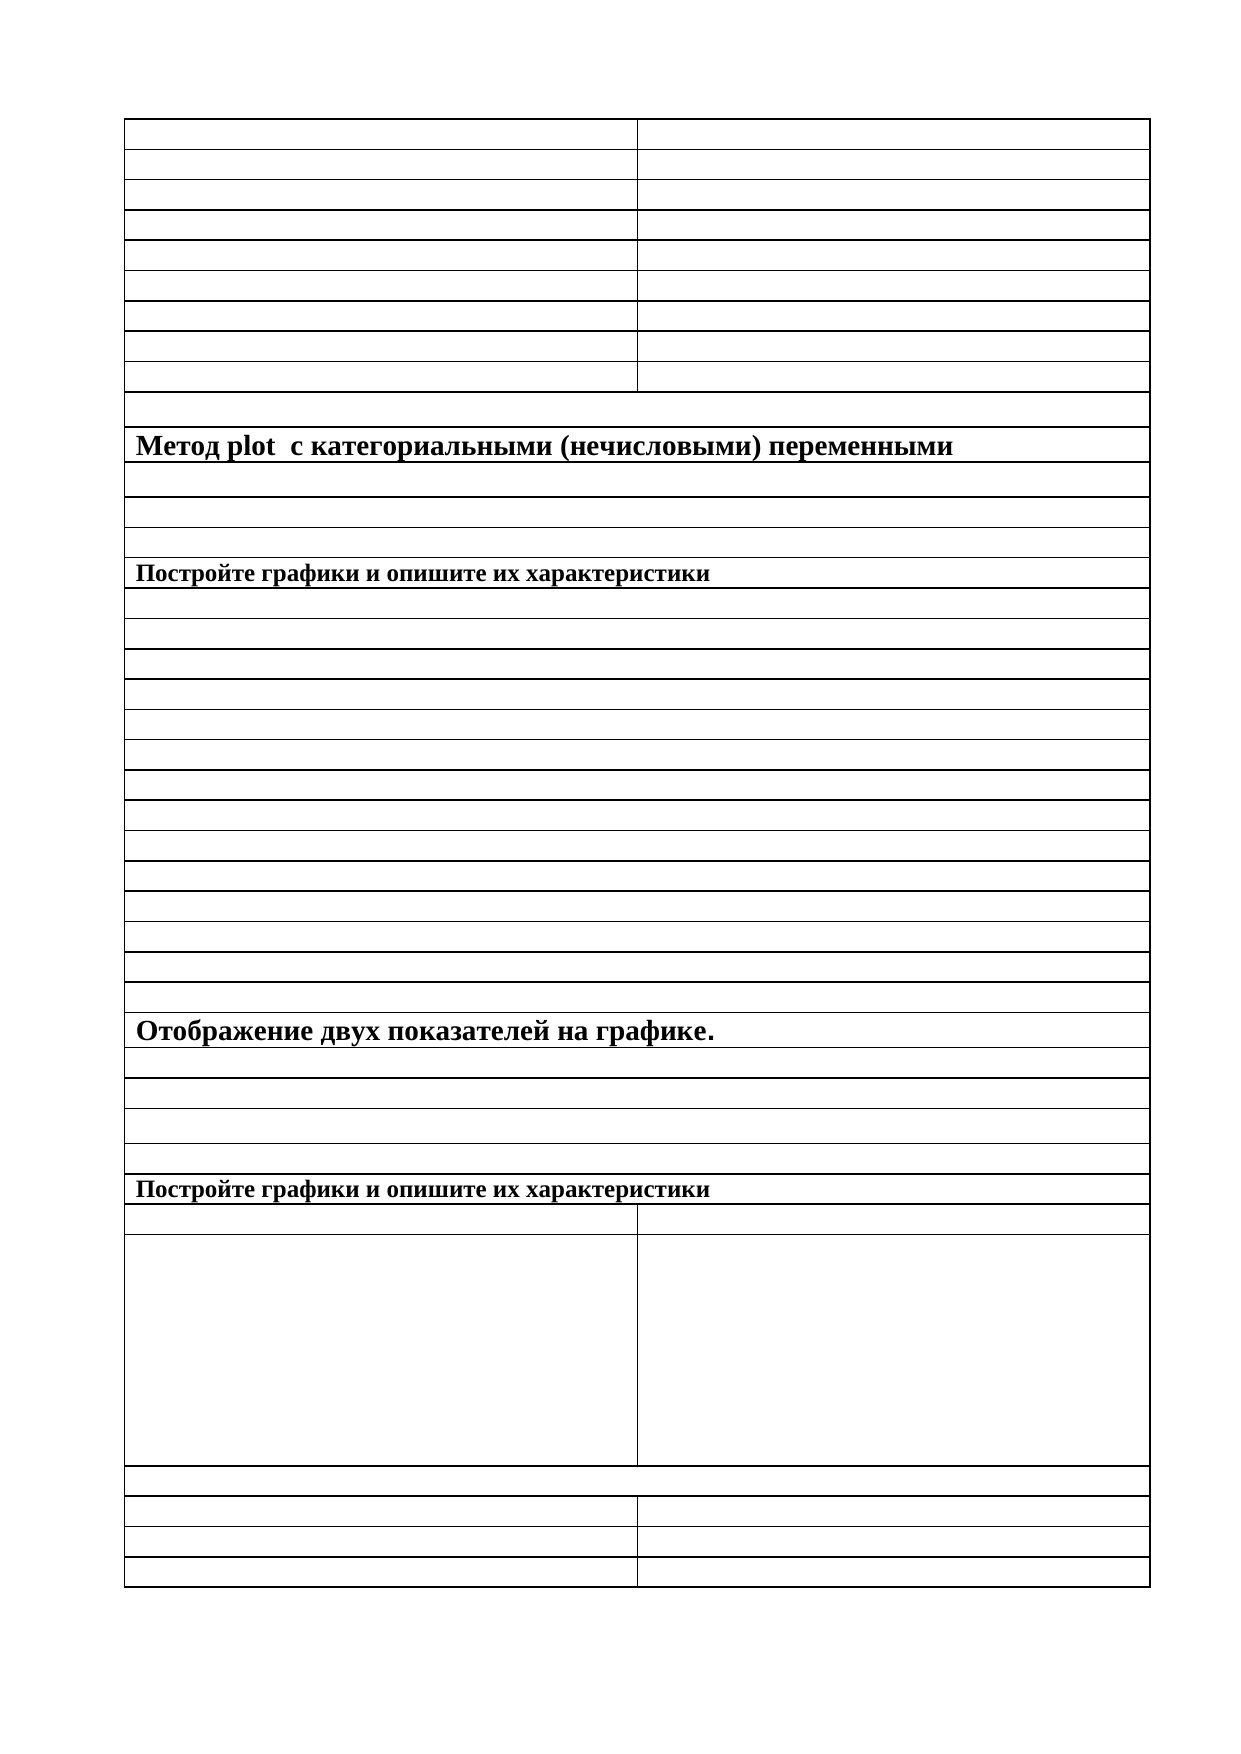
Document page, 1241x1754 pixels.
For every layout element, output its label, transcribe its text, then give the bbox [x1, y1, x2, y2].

table_cell [125, 180, 637, 209]
table_cell [125, 1048, 1149, 1077]
table_cell [125, 302, 637, 330]
table_cell [638, 271, 1149, 300]
table_cell [125, 1235, 637, 1465]
table_cell [125, 1527, 637, 1556]
table_cell [125, 120, 637, 148]
table_cell [125, 710, 1149, 739]
table_cell [125, 1109, 1149, 1142]
table_cell [125, 619, 1149, 648]
table_cell [638, 1235, 1149, 1465]
table_cell [125, 1205, 637, 1233]
table_cell Отображение двух показателей на графике. [125, 1013, 1149, 1047]
table_cell [125, 1079, 1149, 1107]
table_cell [125, 271, 637, 300]
table_cell [125, 922, 1149, 951]
table_cell [125, 150, 637, 179]
table_cell Постройте графики и опишите их характеристики [125, 558, 1149, 587]
table_cell [638, 1205, 1149, 1233]
table_cell [125, 1144, 1149, 1173]
table_cell [125, 801, 1149, 830]
table_cell [125, 650, 1149, 678]
table_cell [638, 241, 1149, 270]
table_cell [638, 1558, 1149, 1586]
table_cell [125, 862, 1149, 890]
table_cell [125, 589, 1149, 617]
table_cell [638, 211, 1149, 239]
table_cell [125, 211, 637, 239]
table_cell [125, 740, 1149, 769]
table_cell [125, 1558, 637, 1586]
table_cell [638, 150, 1149, 179]
table_cell [125, 463, 1149, 496]
table_cell [125, 362, 637, 391]
table_cell [125, 771, 1149, 799]
table_cell [125, 1467, 1149, 1495]
table_cell [125, 241, 637, 270]
table_cell [125, 983, 1149, 1012]
table_cell [638, 180, 1149, 209]
table_cell [638, 1497, 1149, 1526]
table_cell Метод plot с категориальными (нечисловыми) переменными [125, 428, 1149, 461]
table_cell [125, 528, 1149, 557]
table_cell [638, 332, 1149, 361]
table_cell [125, 953, 1149, 981]
table_cell [125, 498, 1149, 527]
table_cell [125, 680, 1149, 708]
table_cell [638, 1527, 1149, 1556]
table_cell [125, 393, 1149, 426]
table_cell [125, 831, 1149, 860]
table_cell [638, 362, 1149, 391]
table_cell Постройте графики и опишите их характеристики [125, 1175, 1149, 1203]
table_cell [125, 332, 637, 361]
table_cell [638, 120, 1149, 148]
table_cell [125, 1497, 637, 1526]
table_cell [638, 302, 1149, 330]
table_cell [125, 892, 1149, 921]
